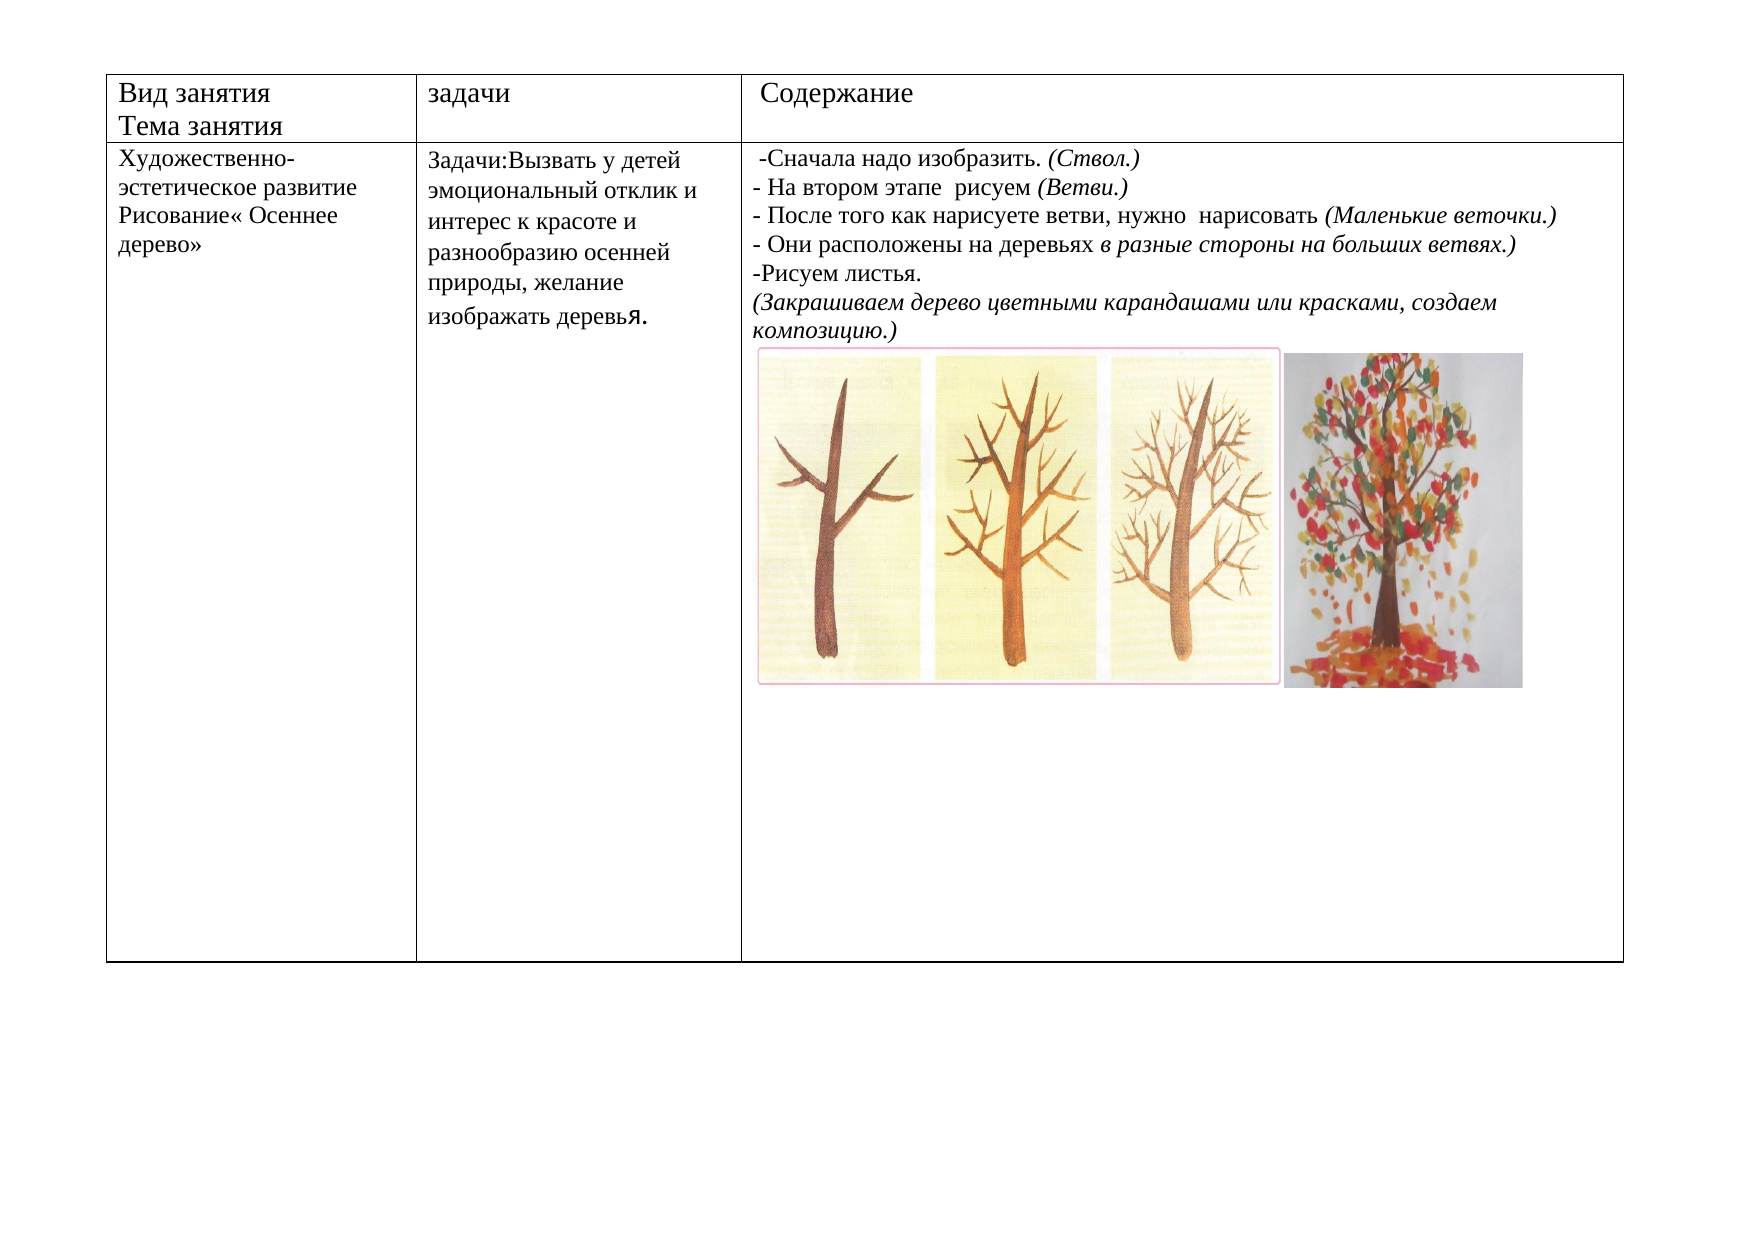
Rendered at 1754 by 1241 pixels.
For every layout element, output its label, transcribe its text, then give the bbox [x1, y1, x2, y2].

table_cell Задачи:Вызвать у детей эмоциональный отклик и интерес к красоте и разнообразию осенней природы, желание изображать деревья. [417, 143, 741, 961]
table_header задачи [417, 75, 741, 142]
table_cell -Сначала надо изобразить. (Ствол.) - На втором этапе рисуем (Ветви.) - После того как нарисуете ветви, нужно нарисовать (Маленькие веточки.) - Они расположены на деревьях в разные стороны на больших ветвях.) -Рисуем листья. (Закрашиваем дерево цветными карандашами или красками, создаем композицию.) [742, 143, 1623, 961]
picture [752, 344, 1523, 688]
table_header Содержание [742, 75, 1623, 142]
table_cell Художественно- эстетическое развитие Рисование« Осеннее дерево» [107, 143, 416, 961]
table_header Вид занятия Тема занятия [107, 75, 416, 142]
